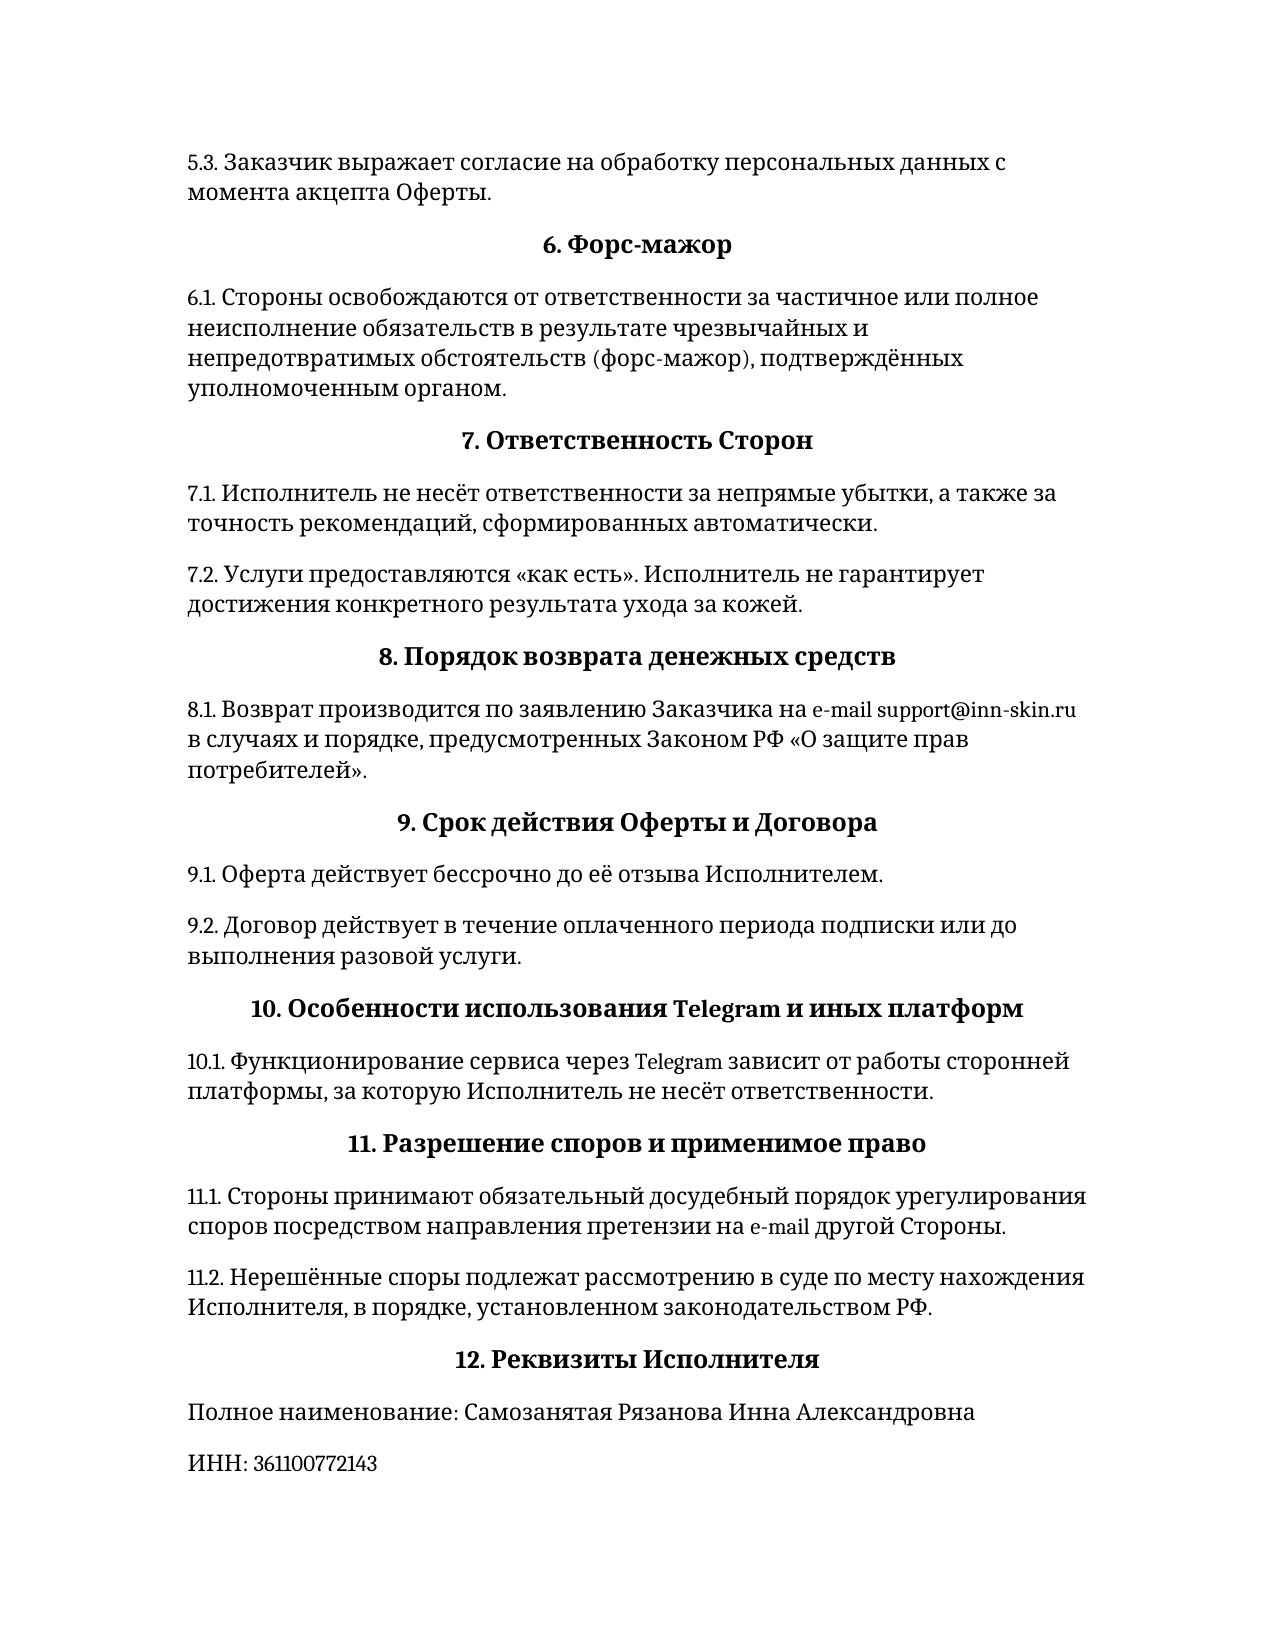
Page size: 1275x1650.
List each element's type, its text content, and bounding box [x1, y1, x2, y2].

text 9.1. Оферта действует бессрочно до её отзыва Исполнителем. [187, 862, 1087, 889]
text 7.2. Услуги предоставляются «как есть». Исполнитель не гарантирует достижения конкретного результата ухода за кожей. [187, 562, 1087, 618]
text 11.2. Нерешённые споры подлежат рассмотрению в суде по месту нахождения Исполнителя, в порядке, установленном законодательством РФ. [187, 1265, 1087, 1321]
text 12. Реквизиты Исполнителя [187, 1346, 1087, 1375]
text 7. Ответственность Сторон [187, 427, 1087, 456]
text 11.1. Стороны принимают обязательный досудебный порядок урегулирования споров посредством направления претензии на e‑mail другой Стороны. [187, 1183, 1087, 1240]
text 5.3. Заказчик выражает согласие на обработку персональных данных с момента акцепта Оферты. [187, 150, 1087, 207]
text 10. Особенности использования Telegram и иных платформ [187, 994, 1087, 1023]
text 8.1. Возврат производится по заявлению Заказчика на e‑mail support@inn‑skin.ru в случаях и порядке, предусмотренных Законом РФ «О защите прав потребителей». [187, 697, 1087, 784]
text 6. Форс‑мажор [187, 231, 1087, 260]
text Полное наименование: Самозанятая Рязанова Инна Александровна [187, 1400, 1087, 1426]
text 6.1. Стороны освобождаются от ответственности за частичное или полное неисполнение обязательств в результате чрезвычайных и непредотвратимых обстоятельств (форс‑мажор), подтверждённых уполномоченным органом. [187, 285, 1087, 402]
text 10.1. Функционирование сервиса через Telegram зависит от работы сторонней платформы, за которую Исполнитель не несёт ответственности. [187, 1048, 1087, 1105]
text 8. Порядок возврата денежных средств [187, 643, 1087, 672]
text 9.2. Договор действует в течение оплаченного периода подписки или до выполнения разовой услуги. [187, 913, 1087, 970]
text ИНН: 361100772143 [187, 1451, 1087, 1477]
text 7.1. Исполнитель не несёт ответственности за непрямые убытки, а также за точность рекомендаций, сформированных автоматически. [187, 481, 1087, 537]
text 11. Разрешение споров и применимое право [187, 1130, 1087, 1158]
text 9. Срок действия Оферты и Договора [187, 808, 1087, 837]
